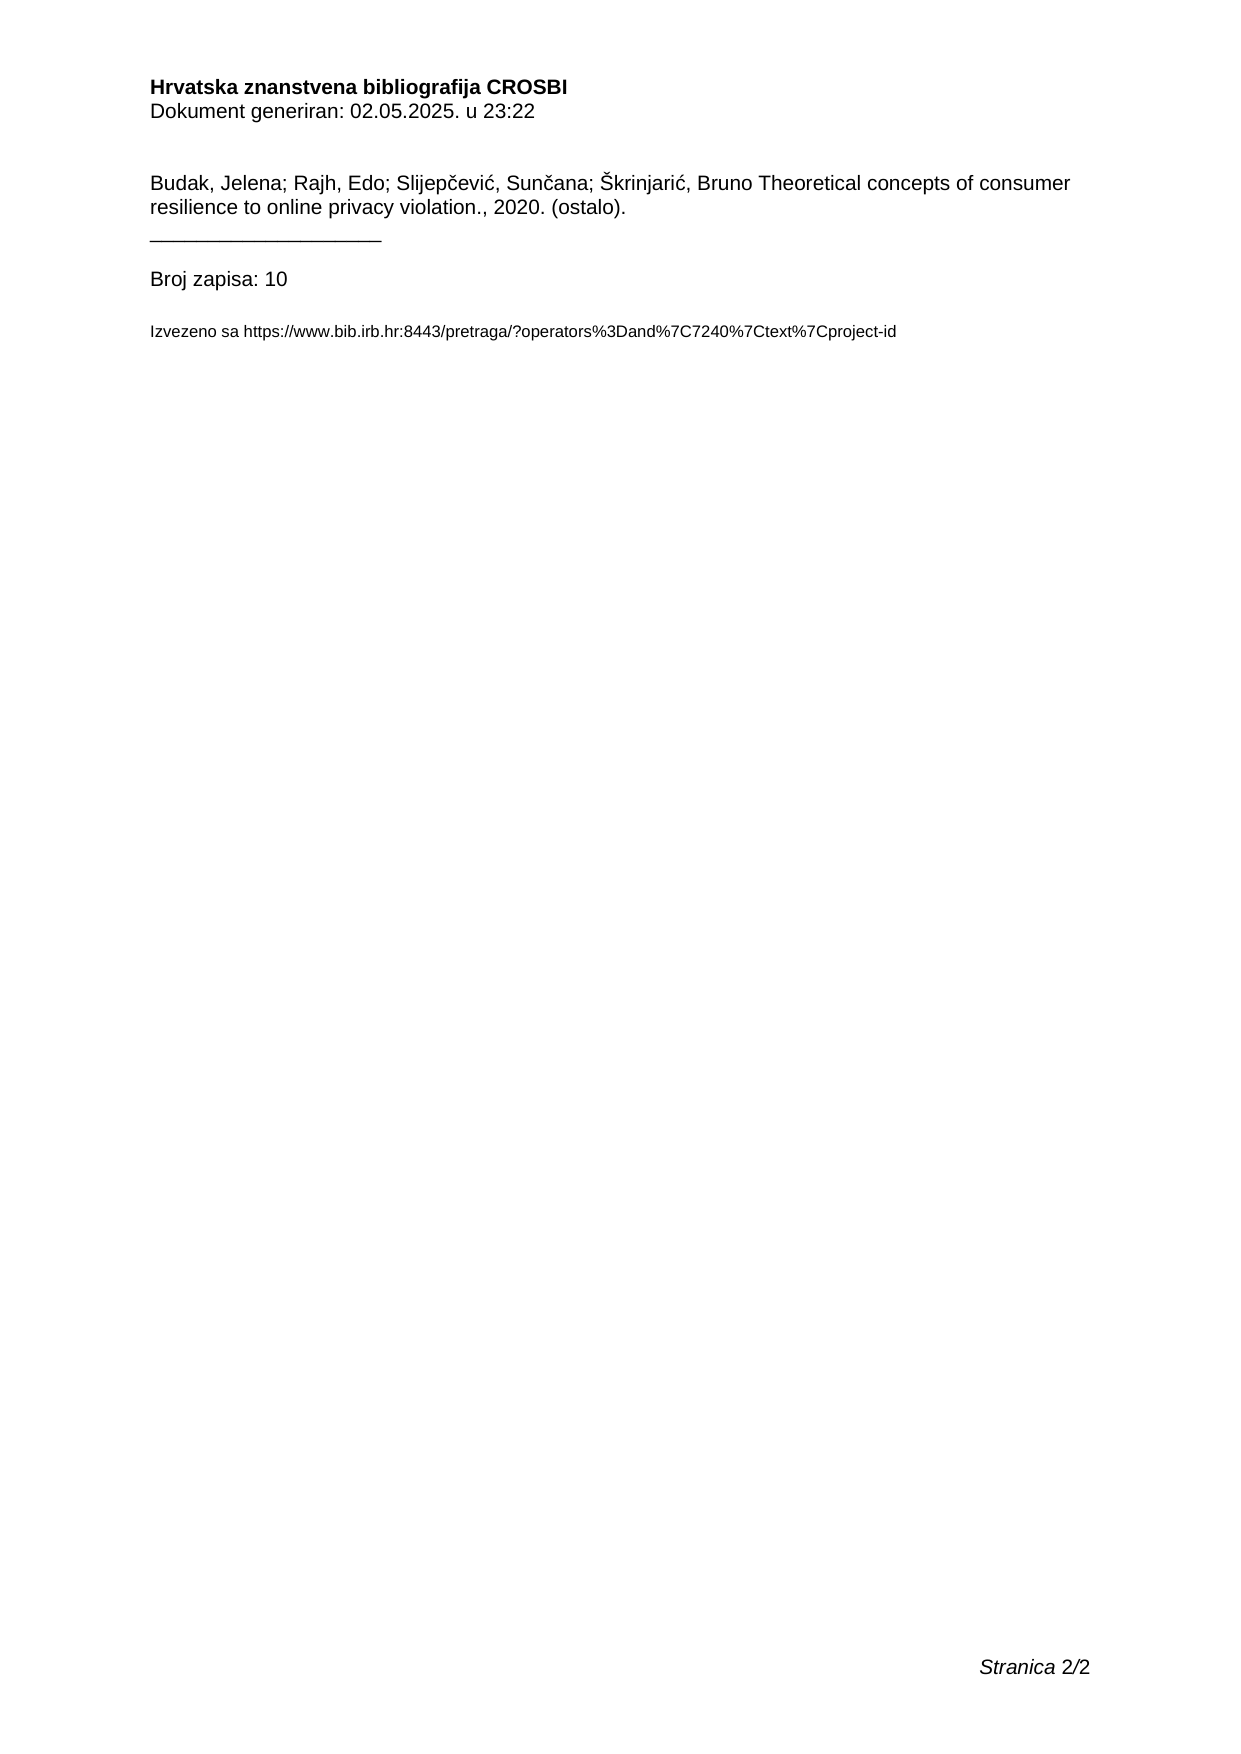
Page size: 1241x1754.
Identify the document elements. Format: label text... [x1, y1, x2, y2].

text Budak, Jelena; Rajh, Edo; Slijepčević, Sunčana; Škrinjarić, Bruno [150, 171, 1090, 219]
text Broj zapisa: 10 [150, 267, 1090, 291]
text ____________________ [150, 219, 1090, 243]
text Izvezeno sa https://www.bib.irb.hr:8443/pretraga/?operators%3Dand%7C7240%7Ctext%7Cproject-id [150, 322, 1090, 341]
